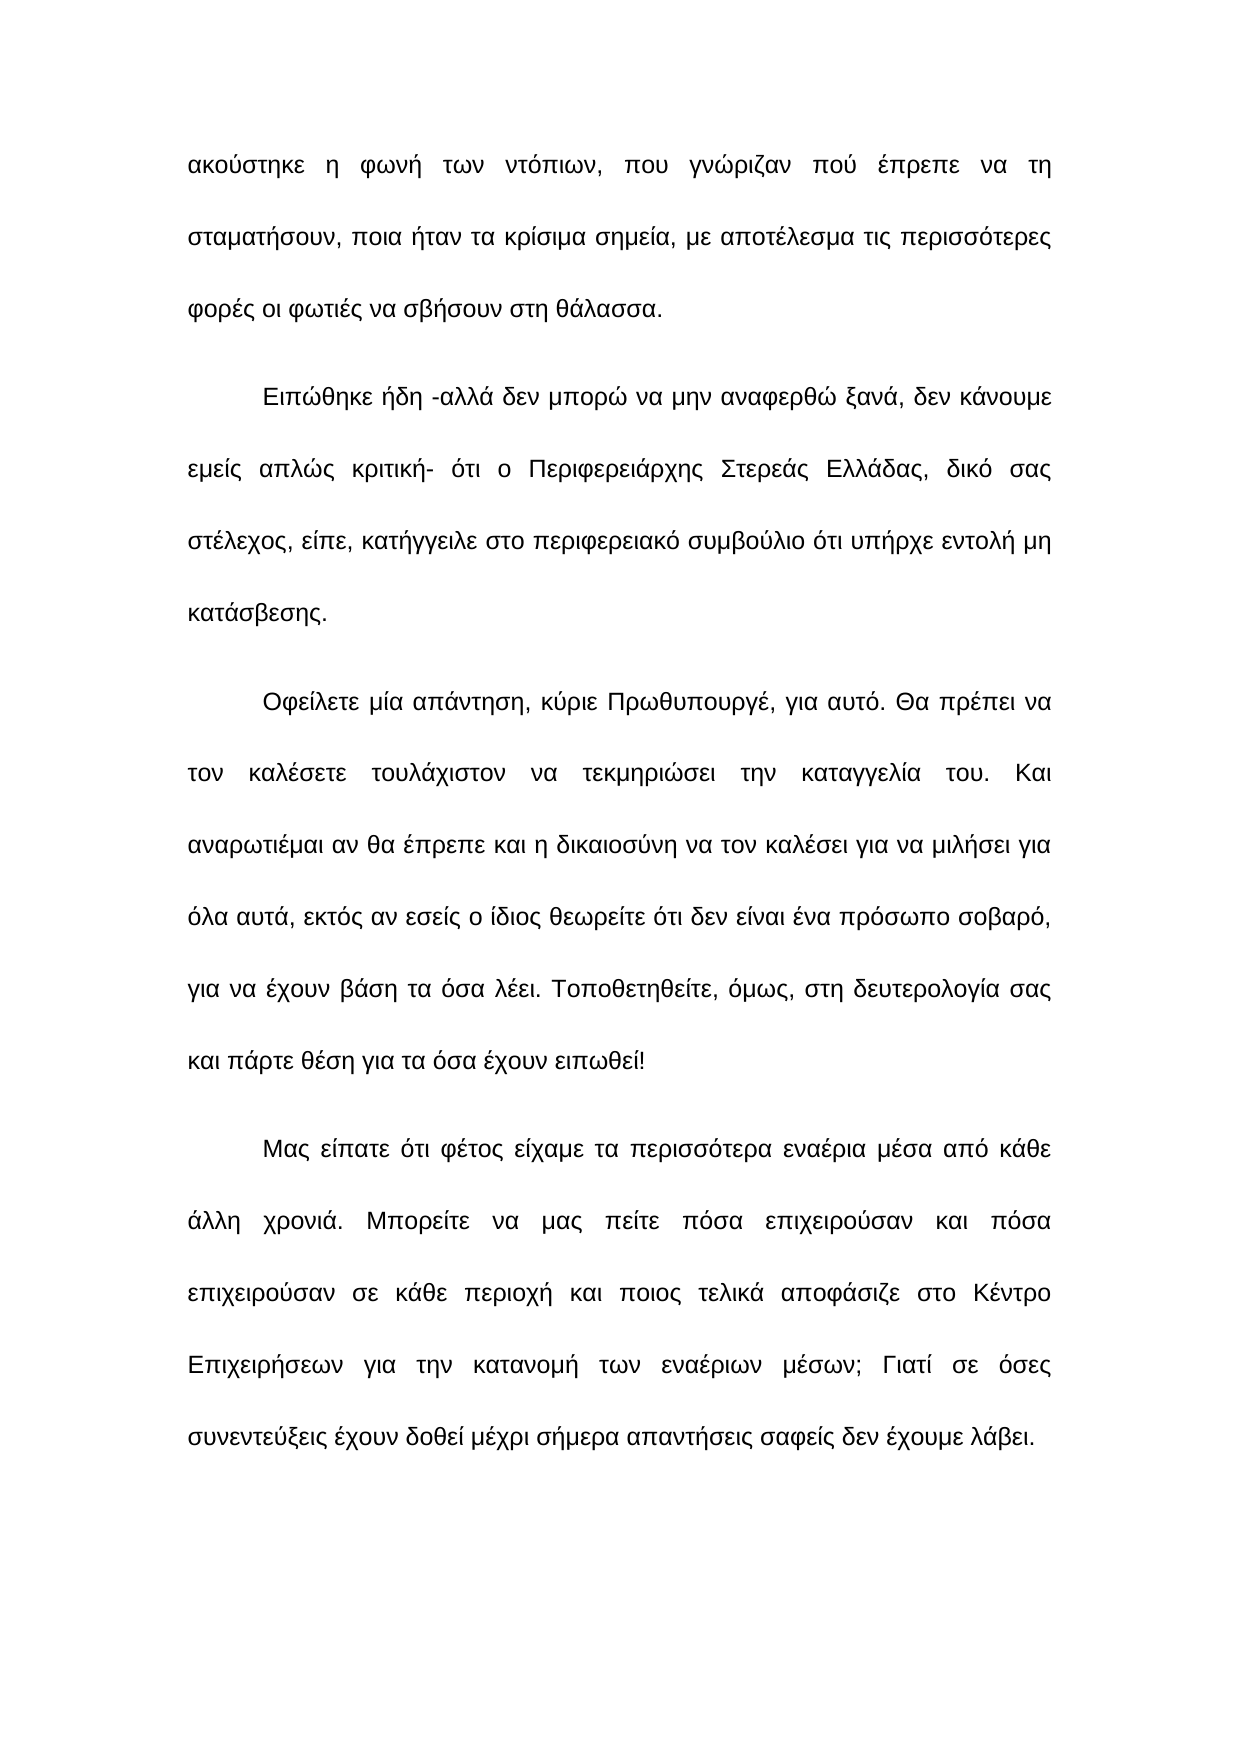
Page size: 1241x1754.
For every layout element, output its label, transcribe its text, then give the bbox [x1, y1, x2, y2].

text Οφείλετε μία απάντηση, κύριε Πρωθυπουργέ, για αυτό. Θα πρέπει να τον καλέσετε τουλάχιστον να τεκμηριώσει την καταγγελία του. Και αναρωτιέμαι αν θα έπρεπε και η δικαιοσύνη να τον καλέσει για να μιλήσει για όλα αυτά, εκτός αν εσείς ο ίδιος θεωρείτε ότι δεν είναι ένα πρόσωπο σοβαρό, για να έχουν βάση τα όσα λέει. Τοποθετηθείτε, όμως, στη δευτερολογία σας και πάρτε θέση για τα όσα έχουν ειπωθεί! [187, 686, 1053, 1074]
text Μας είπατε ότι φέτος είχαμε τα περισσότερα εναέρια μέσα από κάθε άλλη χρονιά. Μπορείτε να μας πείτε πόσα επιχειρούσαν και πόσα επιχειρούσαν σε κάθε περιοχή και ποιος τελικά αποφάσιζε στο Κέντρο Επιχειρήσεων για την κατανομή των εναέριων μέσων; Γιατί σε όσες συνεντεύξεις έχουν δοθεί μέχρι σήμερα απαντήσεις σαφείς δεν έχουμε λάβει. [187, 1134, 1053, 1451]
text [187, 150, 1053, 322]
text Ειπώθηκε ήδη -αλλά δεν μπορώ να μην αναφερθώ ξανά, δεν κάνουμε εμείς απλώς κριτική- ότι ο Περιφερειάρχης Στερεάς Ελλάδας, δικό σας στέλεχος, είπε, κατήγγειλε στο περιφερειακό συμβούλιο ότι υπήρχε εντολή μη κατάσβεσης. [187, 382, 1053, 627]
